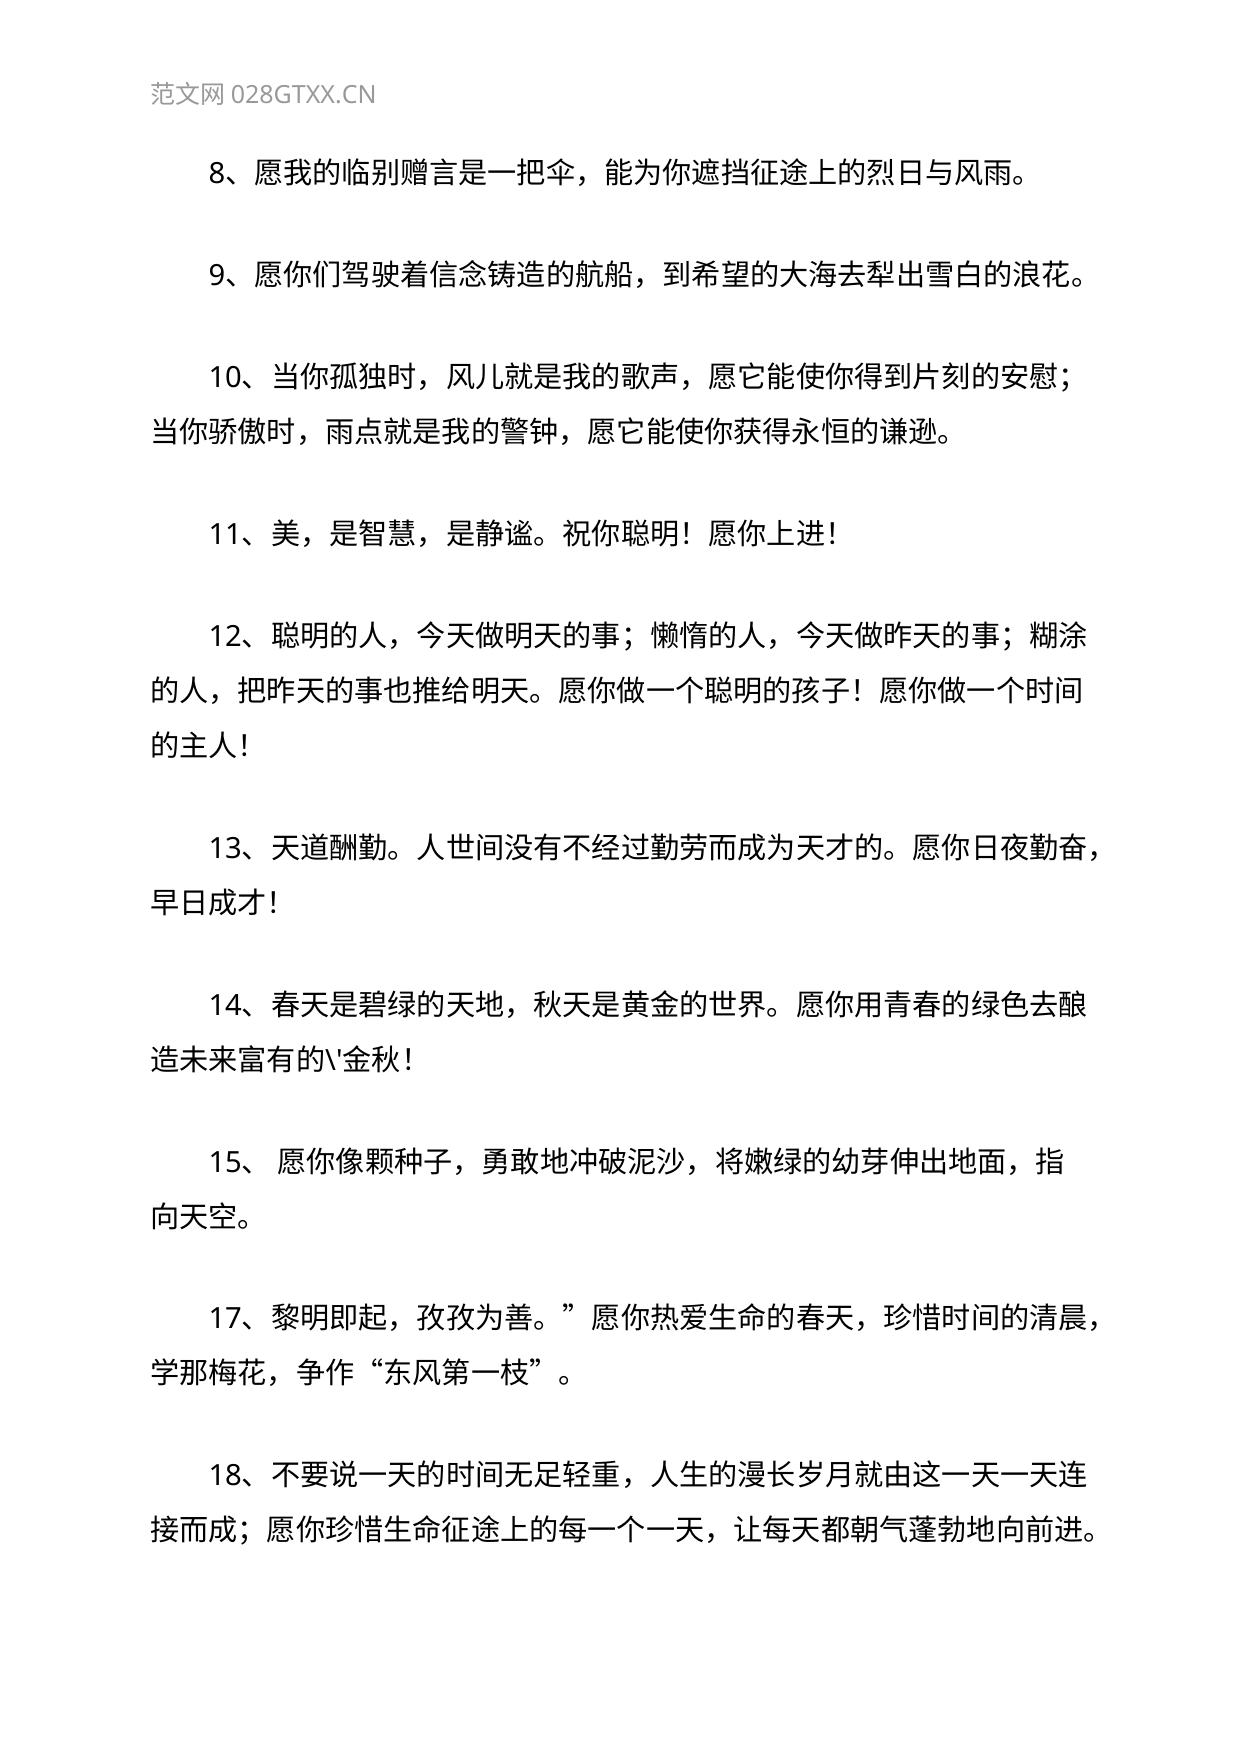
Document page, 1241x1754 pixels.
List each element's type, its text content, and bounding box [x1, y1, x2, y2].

text 13、天道酬勤。人世间没有不经过勤劳而成为天才的。愿你日夜勤奋，早日成才！ [150, 824, 1090, 922]
text 17、黎明即起，孜孜为善。”愿你热爱生命的春天，珍惜时间的清晨，学那梅花，争作“东风第一枝”。 [150, 1295, 1090, 1392]
text 10、当你孤独时，风儿就是我的歌声，愿它能使你得到片刻的安慰；当你骄傲时，雨点就是我的警钟，愿它能使你获得永恒的谦逊。 [150, 354, 1090, 451]
text 15、 愿你像颗种子，勇敢地冲破泥沙，将嫩绿的幼芽伸出地面，指向天空。 [150, 1138, 1090, 1235]
text 18、不要说一天的时间无足轻重，人生的漫长岁月就由这一天一天连接而成；愿你珍惜生命征途上的每一个一天，让每天都朝气蓬勃地向前进。 [150, 1452, 1090, 1549]
text 8、愿我的临别赠言是一把伞，能为你遮挡征途上的烈日与风雨。 [150, 150, 1090, 192]
text 12、聪明的人，今天做明天的事；懒惰的人，今天做昨天的事；糊涂的人，把昨天的事也推给明天。愿你做一个聪明的孩子！愿你做一个时间的主人！ [150, 613, 1090, 765]
text 9、愿你们驾驶着信念铸造的航船，到希望的大海去犁出雪白的浪花。 [150, 252, 1090, 294]
text 11、美，是智慧，是静谧。祝你聪明！愿你上进！ [150, 511, 1090, 553]
text 14、春天是碧绿的天地，秋天是黄金的世界。愿你用青春的绿色去酿造未来富有的\'金秋！ [150, 981, 1090, 1078]
